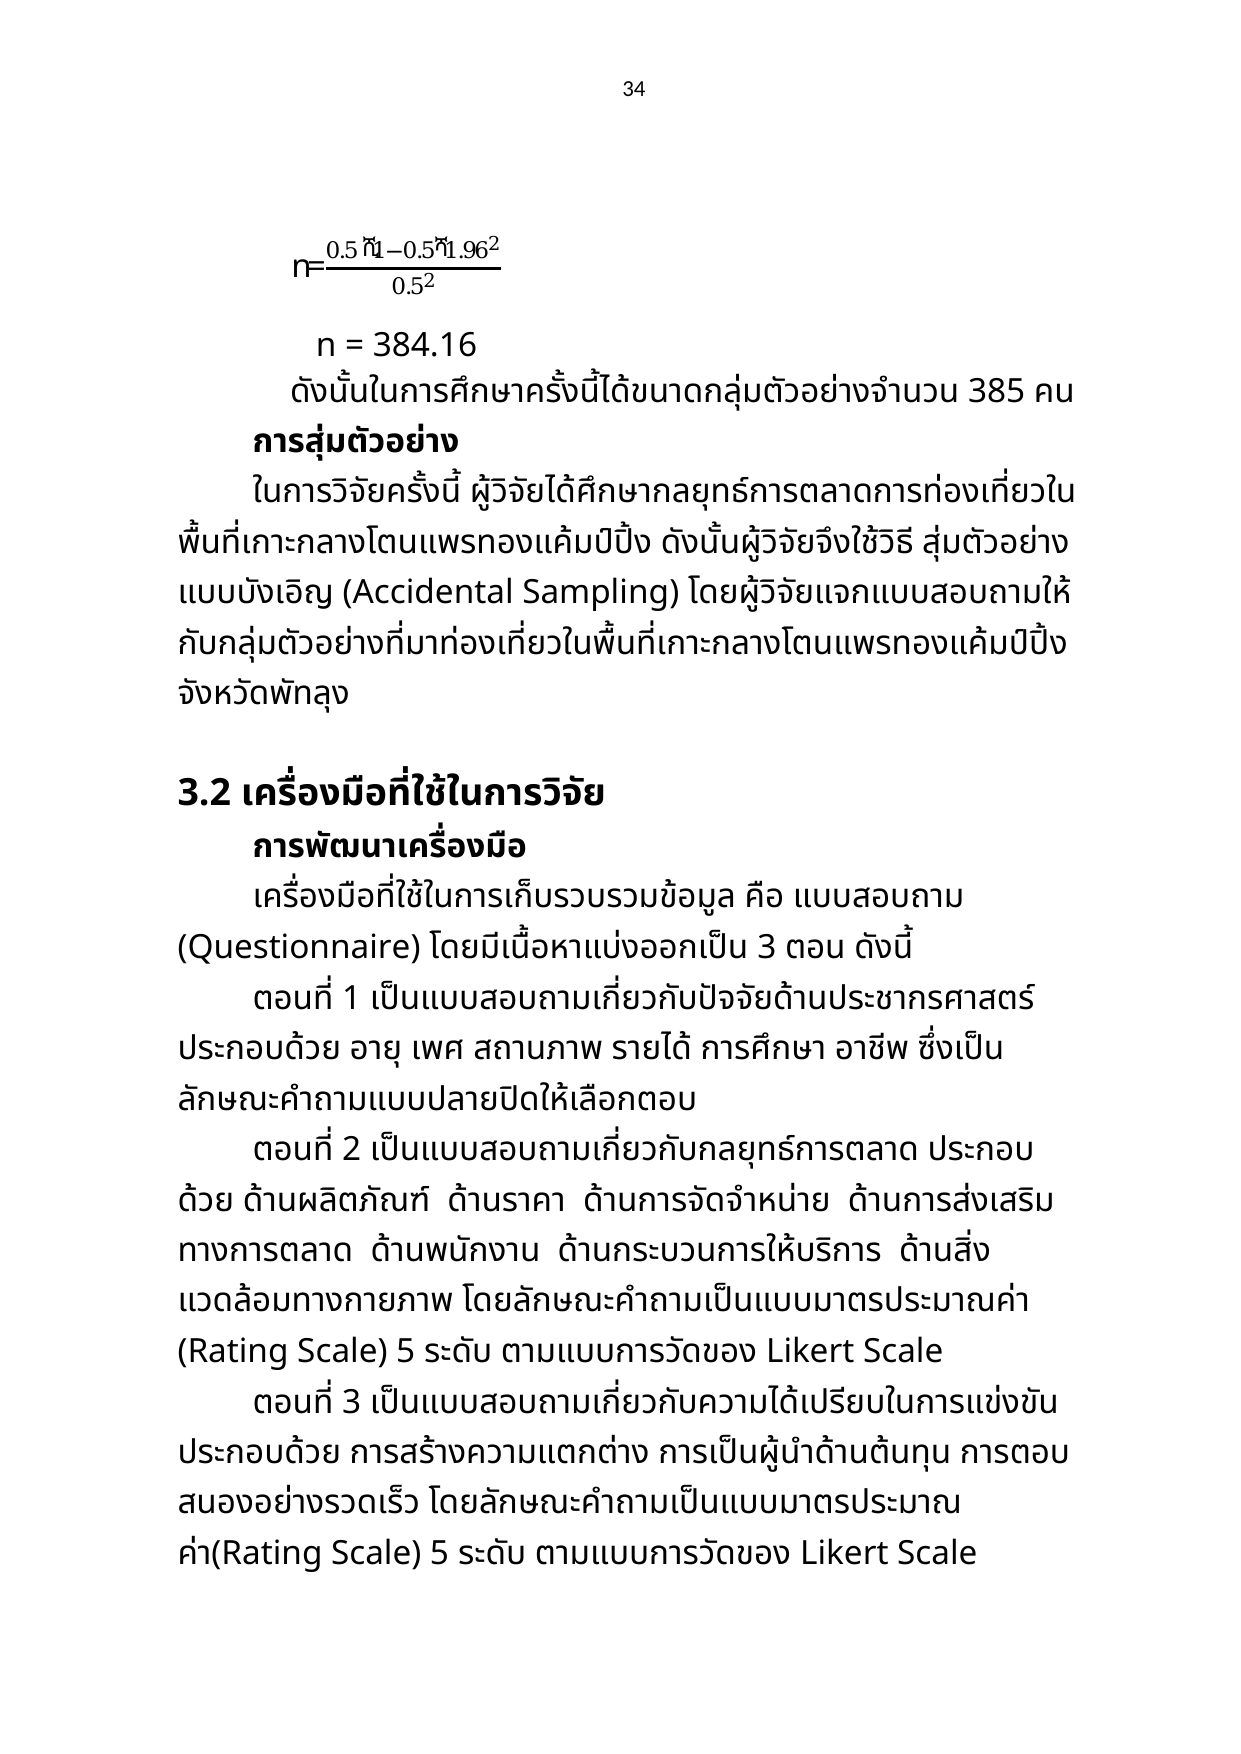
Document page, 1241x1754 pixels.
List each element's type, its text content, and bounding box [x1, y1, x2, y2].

text ดังนั้นในการศึกษาครั้งนี้ได้ขนาดกลุ่มตัวอย่างจำนวน 385 คน [177, 366, 1090, 417]
text n = 384.16 [177, 321, 1090, 366]
text ตอนที่ 2 เป็นแบบสอบถามเกี่ยวกับกลยุทธ์การตลาด ประกอบด้วย ด้านผลิตภัณฑ์ ด้านราคา ด้านการจัดจำหน่าย ด้านการส่งเสริมทางการตลาด ด้านพนักงาน ด้านกระบวนการให้บริการ ด้านสิ่งแวดล้อมทางกายภาพ โดยลักษณะคำถามเป็นแบบมาตรประมาณค่า (Rating Scale) 5 ระดับ ตามแบบการวัดของ Likert Scale [177, 1125, 1090, 1377]
text ตอนที่ 1 เป็นแบบสอบถามเกี่ยวกับปัจจัยด้านประชากรศาสตร์ ประกอบด้วย อายุ เพศ สถานภาพ รายได้ การศึกษา อาชีพ ซึ่งเป็นลักษณะคำถามแบบปลายปิดให้เลือกตอบ [177, 973, 1090, 1125]
text 3.2 เครื่องมือที่ใช้ในการวิจัย [177, 765, 1090, 822]
text การสุ่มตัวอย่าง [177, 417, 1090, 467]
text เครื่องมือที่ใช้ในการเก็บรวบรวมข้อมูล คือ แบบสอบถาม (Questionnaire) โดยมีเนื้อหาแบ่งออกเป็น 3 ตอน ดังนี้ [177, 872, 1090, 973]
text การพัฒนาเครื่องมือ [177, 822, 1090, 872]
text ตอนที่ 3 เป็นแบบสอบถามเกี่ยวกับความได้เปรียบในการแข่งขัน ประกอบด้วย การสร้างความแตกต่าง การเป็นผู้นำด้านต้นทุน การตอบสนองอย่างรวดเร็ว โดยลักษณะคำถามเป็นแบบมาตรประมาณค่า(Rating Scale) 5 ระดับ ตามแบบการวัดของ Likert Scale [177, 1377, 1090, 1579]
text ในการวิจัยครั้งนี้ ผู้วิจัยได้ศึกษากลยุทธ์การตลาดการท่องเที่ยวในพื้นที่เกาะกลางโตนแพรทองแค้มป์ปิ้ง ดังนั้นผู้วิจัยจึงใช้วิธี สุ่มตัวอย่างแบบบังเอิญ (Accidental Sampling) โดยผู้วิจัยแจกแบบสอบถามให้กับกลุ่มตัวอย่างที่มาท่องเที่ยวในพื้นที่เกาะกลางโตนแพรทองแค้มป์ปิ้ง จังหวัดพัทลุง [177, 467, 1090, 720]
